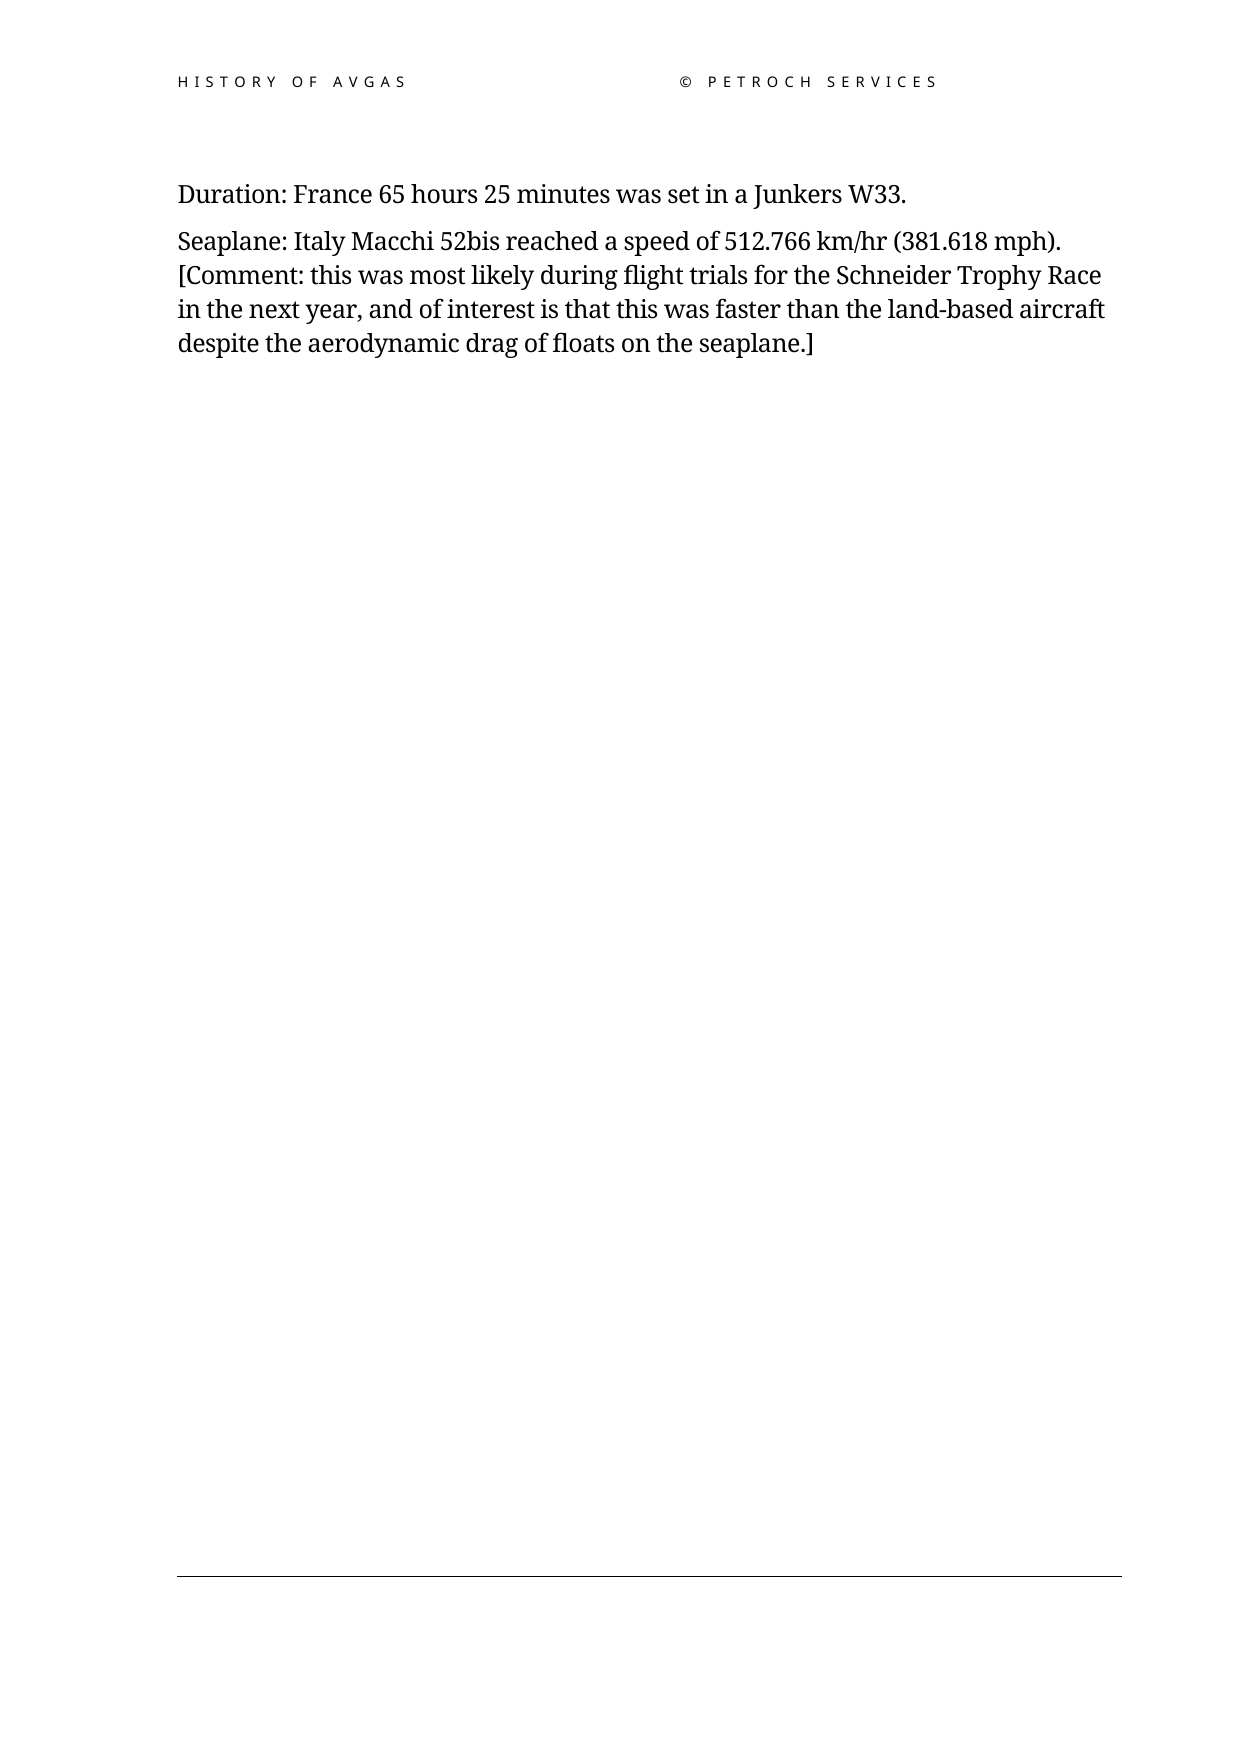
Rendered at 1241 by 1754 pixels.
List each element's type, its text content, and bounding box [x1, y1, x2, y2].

text Seaplane: Italy Macchi 52bis reached a speed of 512.766 km/hr (381.618 mph). [Comment: this was most likely during flight trials for the Schneider Trophy Race in the next year, and of interest is that this was faster than the land-based aircraft despite the aerodynamic drag of floats on the seaplane.] [177, 224, 1122, 360]
text Duration: France 65 hours 25 minutes was set in a Junkers W33. [177, 177, 1122, 211]
